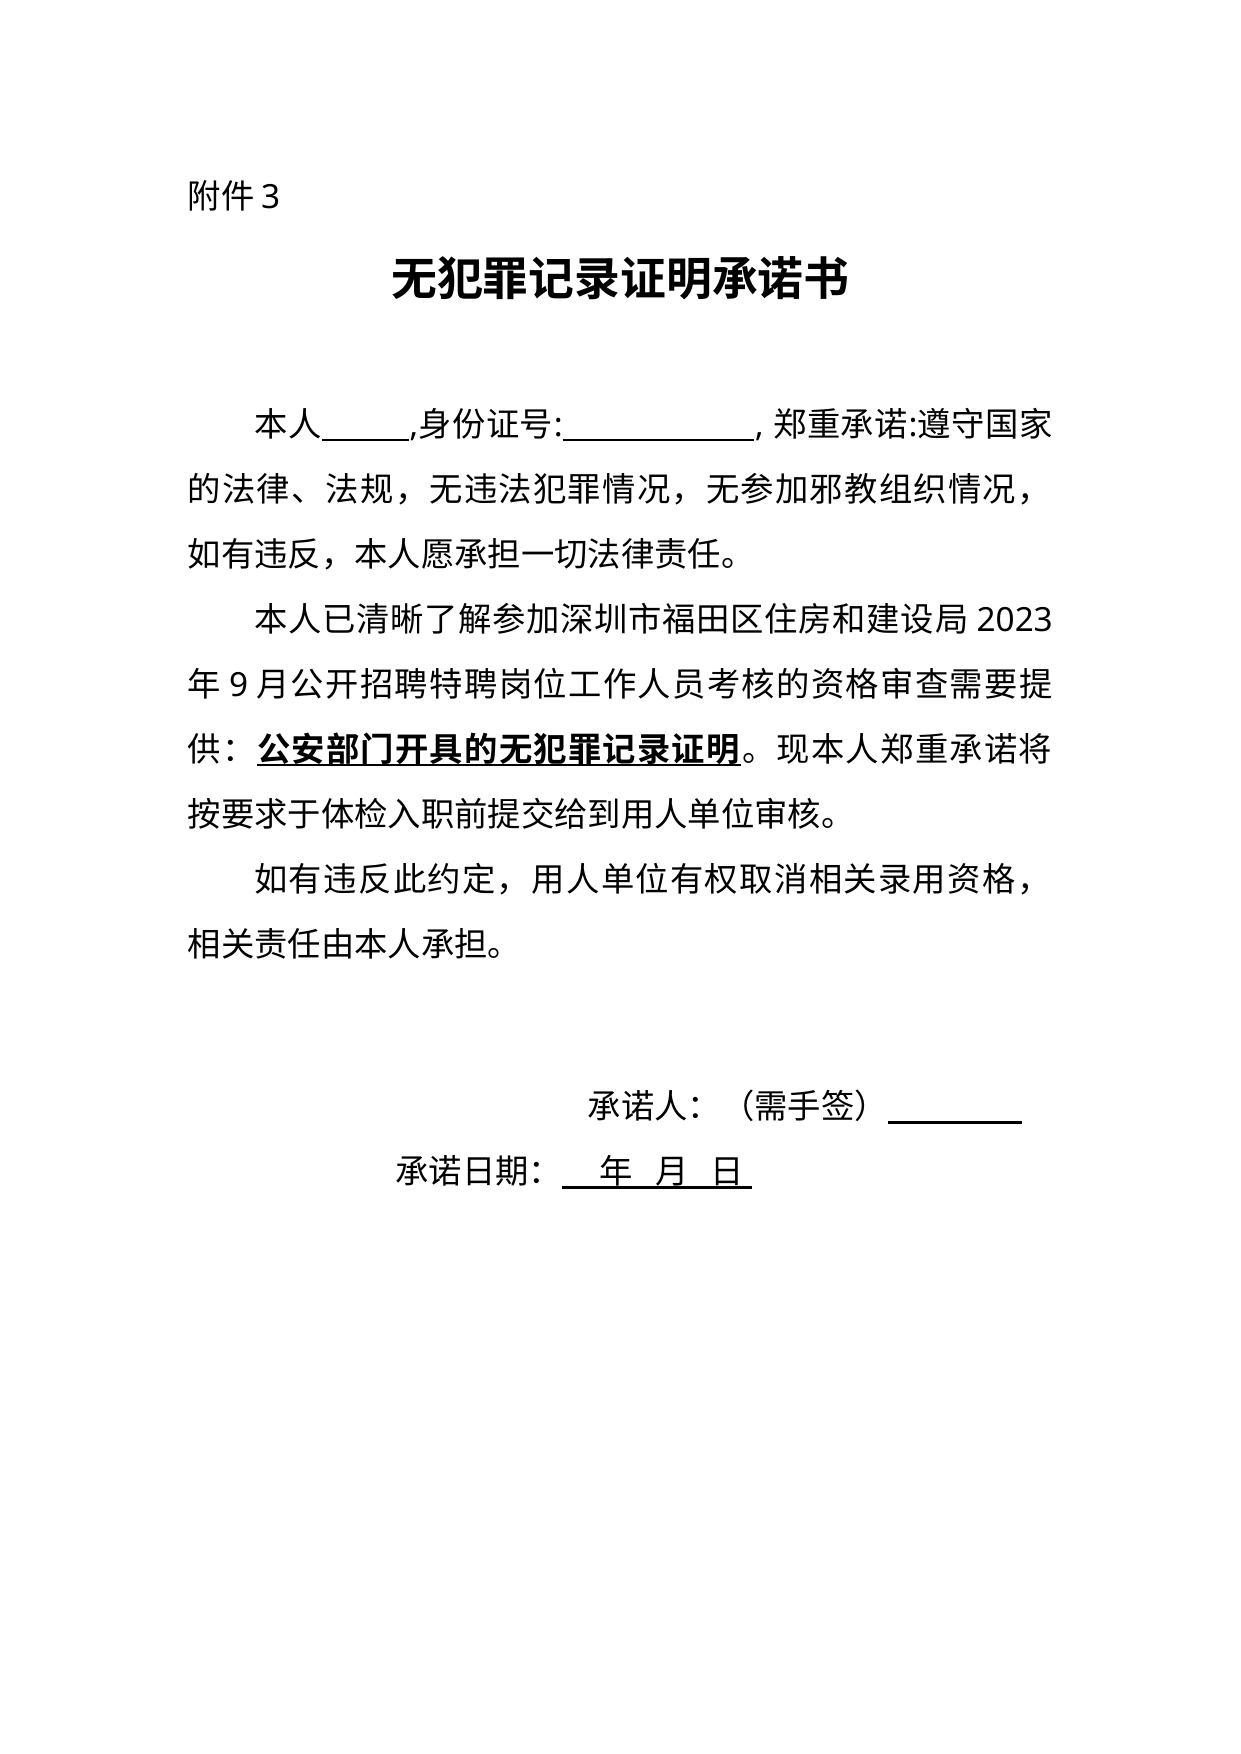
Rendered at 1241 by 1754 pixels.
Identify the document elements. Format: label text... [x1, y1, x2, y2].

text 无犯罪记录证明承诺书 [187, 227, 1053, 324]
text 承诺日期： 年 月 日 [187, 1137, 1053, 1202]
text 如有违反此约定，用人单位有权取消相关录用资格，相关责任由本人承担。 [187, 844, 1053, 974]
text 承诺人：（需手签） [187, 1072, 1053, 1137]
text 附件3 [187, 162, 1053, 227]
text 本人 ,身份证号: , 郑重承诺:遵守国家的法律、法规，无违法犯罪情况，无参加邪教组织情况，如有违反，本人愿承担一切法律责任。 [187, 389, 1053, 584]
text 本人已清晰了解参加深圳市福田区住房和建设局2023年9月公开招聘特聘岗位工作人员考核的资格审查需要提供：公安部门开具的无犯罪记录证明。现本人郑重承诺将按要求于体检入职前提交给到用人单位审核。 [187, 584, 1053, 844]
